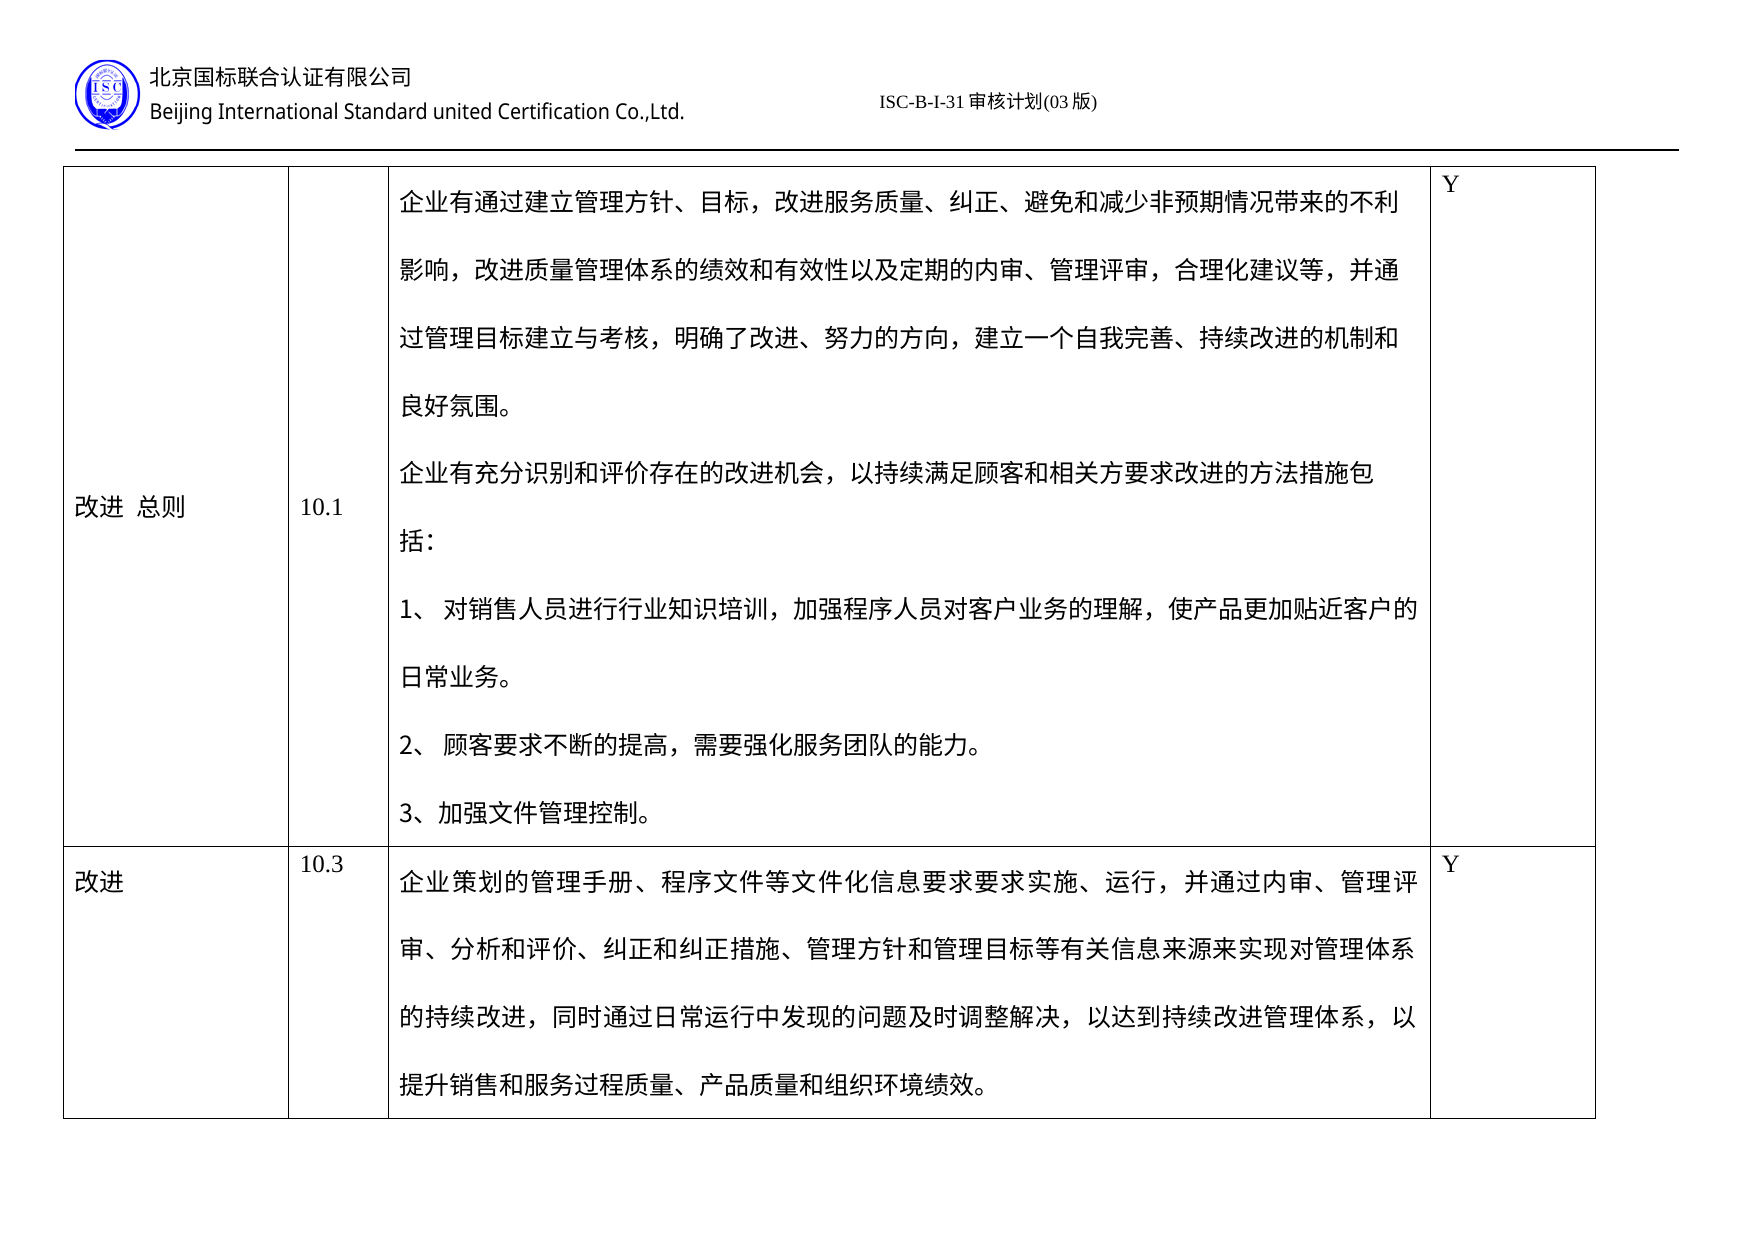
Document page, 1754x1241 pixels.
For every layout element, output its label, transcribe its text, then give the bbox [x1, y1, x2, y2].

table_cell 10.3 [289, 847, 388, 1118]
table_cell 企业有通过建立管理方针、目标，改进服务质量、纠正、避免和减少非预期情况带来的不利影响，改进质量管理体系的绩效和有效性以及定期的内审、管理评审，合理化建议等，并通过管理目标建立与考核，明确了改进、努力的方向，建立一个自我完善、持续改进的机制和良好氛围。 企业有充分识别和评价存在的改进机会，以持续满足顾客和相关方要求改进的方法措施包括： 1、 对销售人员进行行业知识培训，加强程序人员对客户业务的理解，使产品更加贴近客户的日常业务。 2、 顾客要求不断的提高，需要强化服务团队的能力。 3、加强文件管理控制。 [389, 167, 1430, 846]
picture [75, 59, 143, 129]
table_cell Y [1431, 847, 1595, 1118]
table_cell Y [1431, 167, 1595, 846]
table_cell 改进 [64, 847, 288, 1118]
table_cell 10.1 [289, 167, 388, 846]
table_cell 改进 总则 [64, 167, 288, 846]
